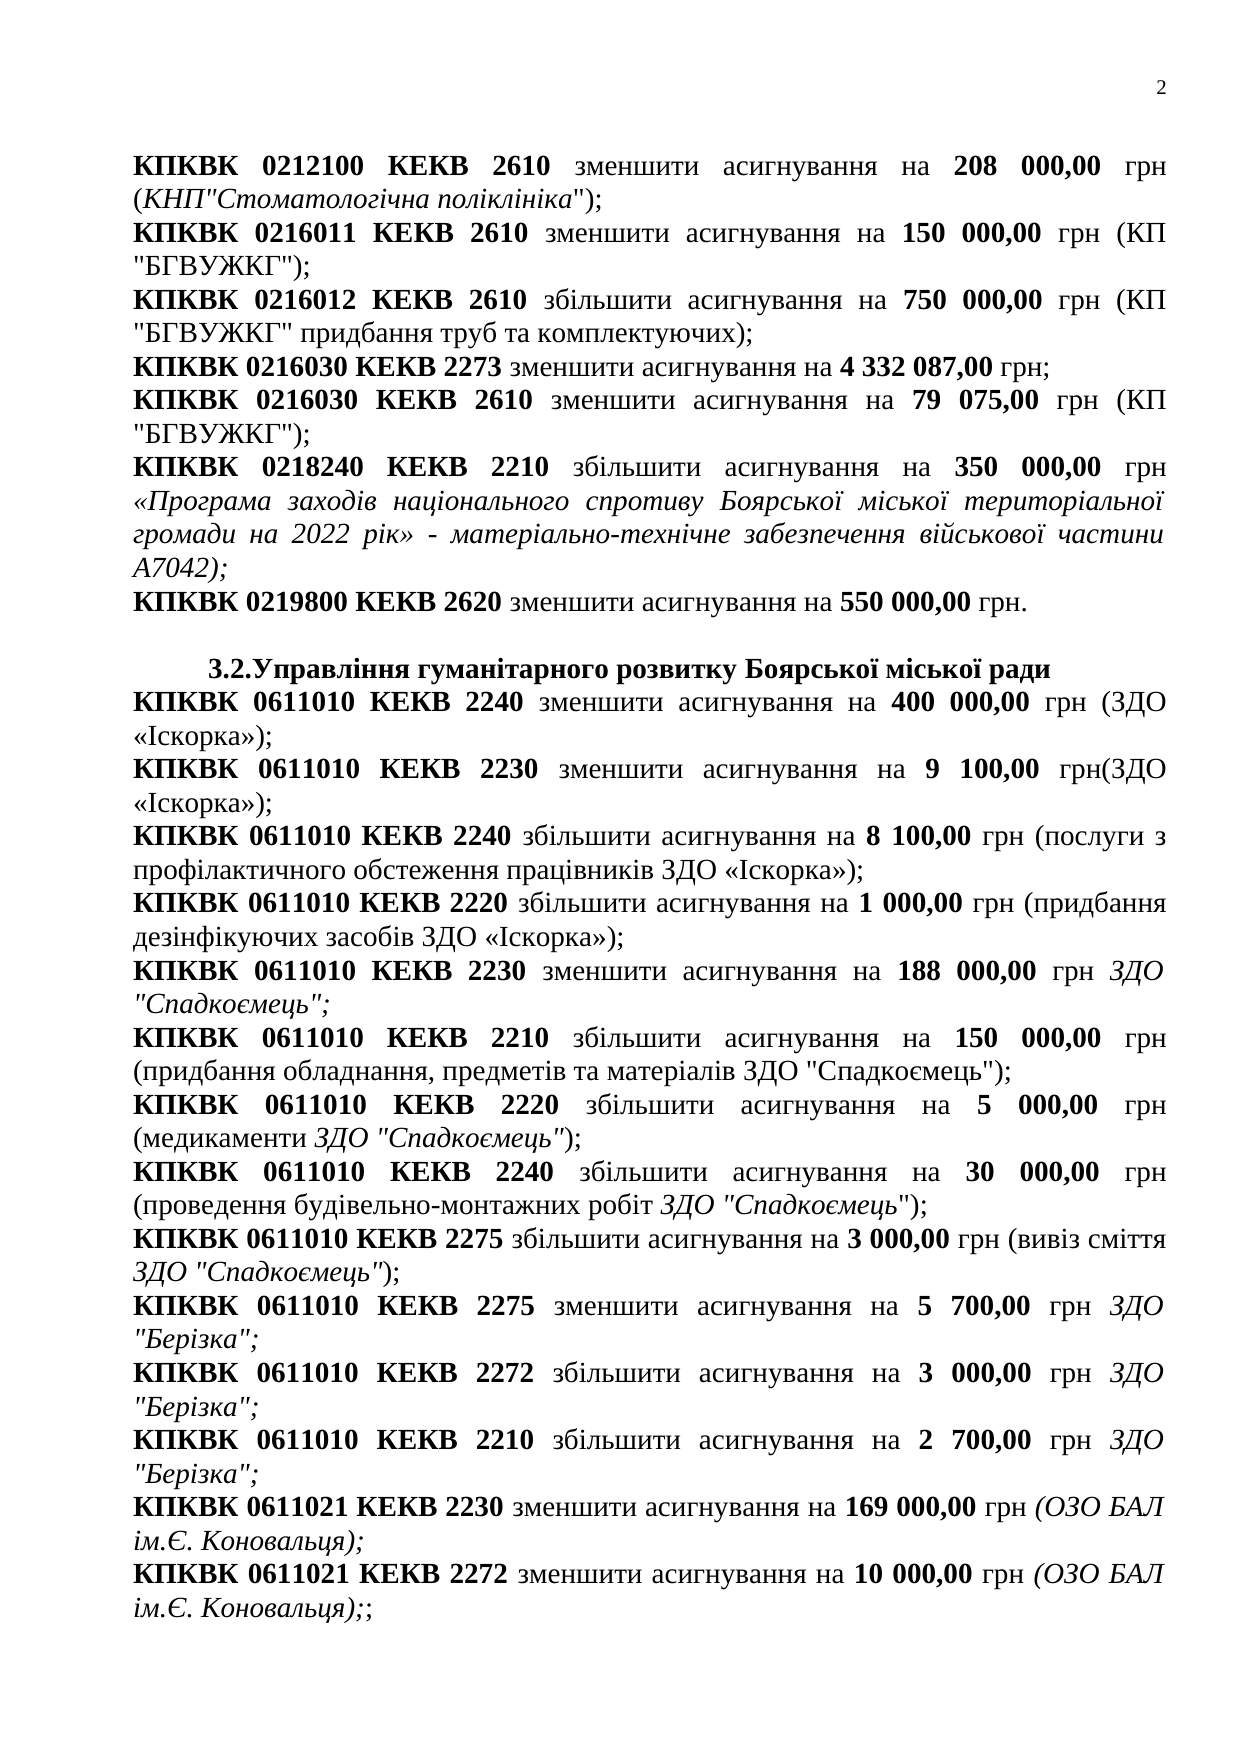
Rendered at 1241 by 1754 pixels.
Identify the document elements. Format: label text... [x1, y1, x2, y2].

text КПКВК 0611010 КЕКВ 2240 збільшити асигнування на 8 100,00 грн (послуги з профілактичного обстеження працівників ЗДО «Іскорка»); [133, 818, 1167, 886]
text КПКВК 0611010 КЕКВ 2272 збільшити асигнування на 3 000,00 грн ЗДО "Берізка"; [133, 1355, 1167, 1422]
text КПКВК 0611010 КЕКВ 2220 збільшити асигнування на 5 000,00 грн (медикаменти ЗДО "Спадкоємець"); [133, 1087, 1167, 1154]
text КПКВК 0611010 КЕКВ 2210 збільшити асигнування на 2 700,00 грн ЗДО "Берізка"; [133, 1422, 1167, 1489]
text КПКВК 0216012 КЕКВ 2610 збільшити асигнування на 750 000,00 грн (КП "БГВУЖКГ" придбання труб та комплектуючих); [133, 282, 1167, 349]
text КПКВК 0611010 КЕКВ 2220 збільшити асигнування на 1 000,00 грн (придбання дезінфікуючих засобів ЗДО «Іскорка»); [133, 886, 1167, 953]
text КПКВК 0611010 КЕКВ 2210 збільшити асигнування на 150 000,00 грн (придбання обладнання, предметів та матеріалів ЗДО "Спадкоємець"); [133, 1020, 1167, 1087]
text КПКВК 0611010 КЕКВ 2275 зменшити асигнування на 5 700,00 грн ЗДО "Берізка"; [133, 1288, 1167, 1355]
text КПКВК 0611010 КЕКВ 2230 зменшити асигнування на 9 100,00 грн(ЗДО «Іскорка»); [133, 751, 1167, 818]
text 3.2.Управління гуманітарного розвитку Боярської міської ради [133, 651, 1167, 684]
text КПКВК 0611010 КЕКВ 2240 збільшити асигнування на 30 000,00 грн (проведення будівельно-монтажних робіт ЗДО "Спадкоємець"); [133, 1154, 1167, 1221]
text КПКВК 0611021 КЕКВ 2230 зменшити асигнування на 169 000,00 грн (ОЗО БАЛ ім.Є. Коновальця); [133, 1489, 1167, 1556]
text КПКВК 0611010 КЕКВ 2240 зменшити асигнування на 400 000,00 грн (ЗДО «Іскорка»); [133, 684, 1167, 751]
text КПКВК 0216030 КЕКВ 2610 зменшити асигнування на 79 075,00 грн (КП "БГВУЖКГ"); [133, 382, 1167, 449]
text КПКВК 0219800 КЕКВ 2620 зменшити асигнування на 550 000,00 грн. [133, 584, 1167, 617]
text КПКВК 0218240 КЕКВ 2210 збільшити асигнування на 350 000,00 грн «Програма заходів національного спротиву Боярської міської територіальної громади на 2022 рік» - матеріально-технічне забезпечення військової частини А7042); [133, 449, 1167, 584]
text КПКВК 0611021 КЕКВ 2272 зменшити асигнування на 10 000,00 грн (ОЗО БАЛ ім.Є. Коновальця);; [133, 1556, 1167, 1623]
text КПКВК 0212100 КЕКВ 2610 зменшити асигнування на 208 000,00 грн (КНП"Стоматологічна поліклініка"); [133, 148, 1167, 215]
text КПКВК 0611010 КЕКВ 2230 зменшити асигнування на 188 000,00 грн ЗДО "Спадкоємець"; [133, 953, 1167, 1020]
text КПКВК 0216011 КЕКВ 2610 зменшити асигнування на 150 000,00 грн (КП "БГВУЖКГ"); [133, 215, 1167, 282]
text КПКВК 0611010 КЕКВ 2275 збільшити асигнування на 3 000,00 грн (вивіз сміття ЗДО "Спадкоємець"); [133, 1221, 1167, 1288]
text КПКВК 0216030 КЕКВ 2273 зменшити асигнування на 4 332 087,00 грн; [133, 349, 1167, 382]
